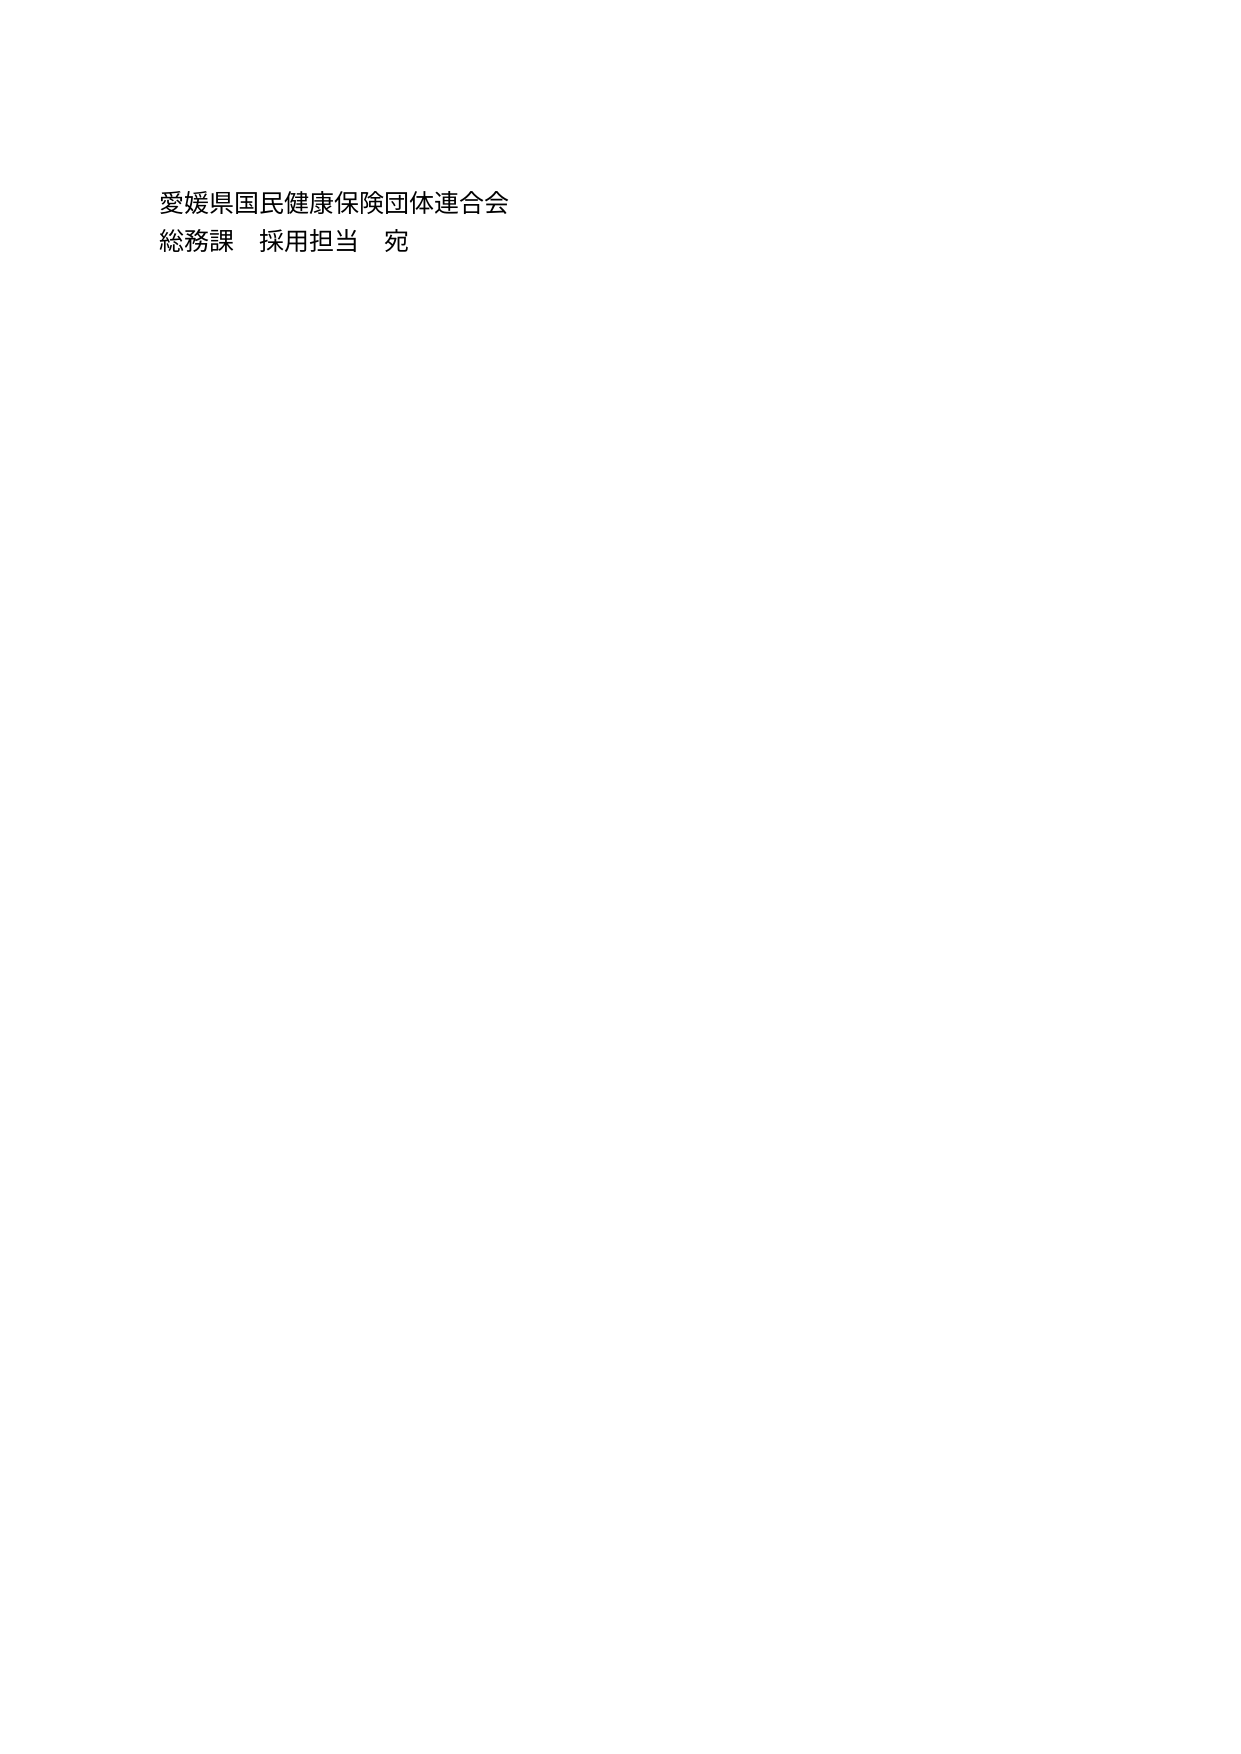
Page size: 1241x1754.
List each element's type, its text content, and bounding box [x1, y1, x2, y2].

text 総務課 採用担当 宛 [159, 221, 1081, 258]
text 愛媛県国民健康保険団体連合会 [159, 183, 1081, 221]
